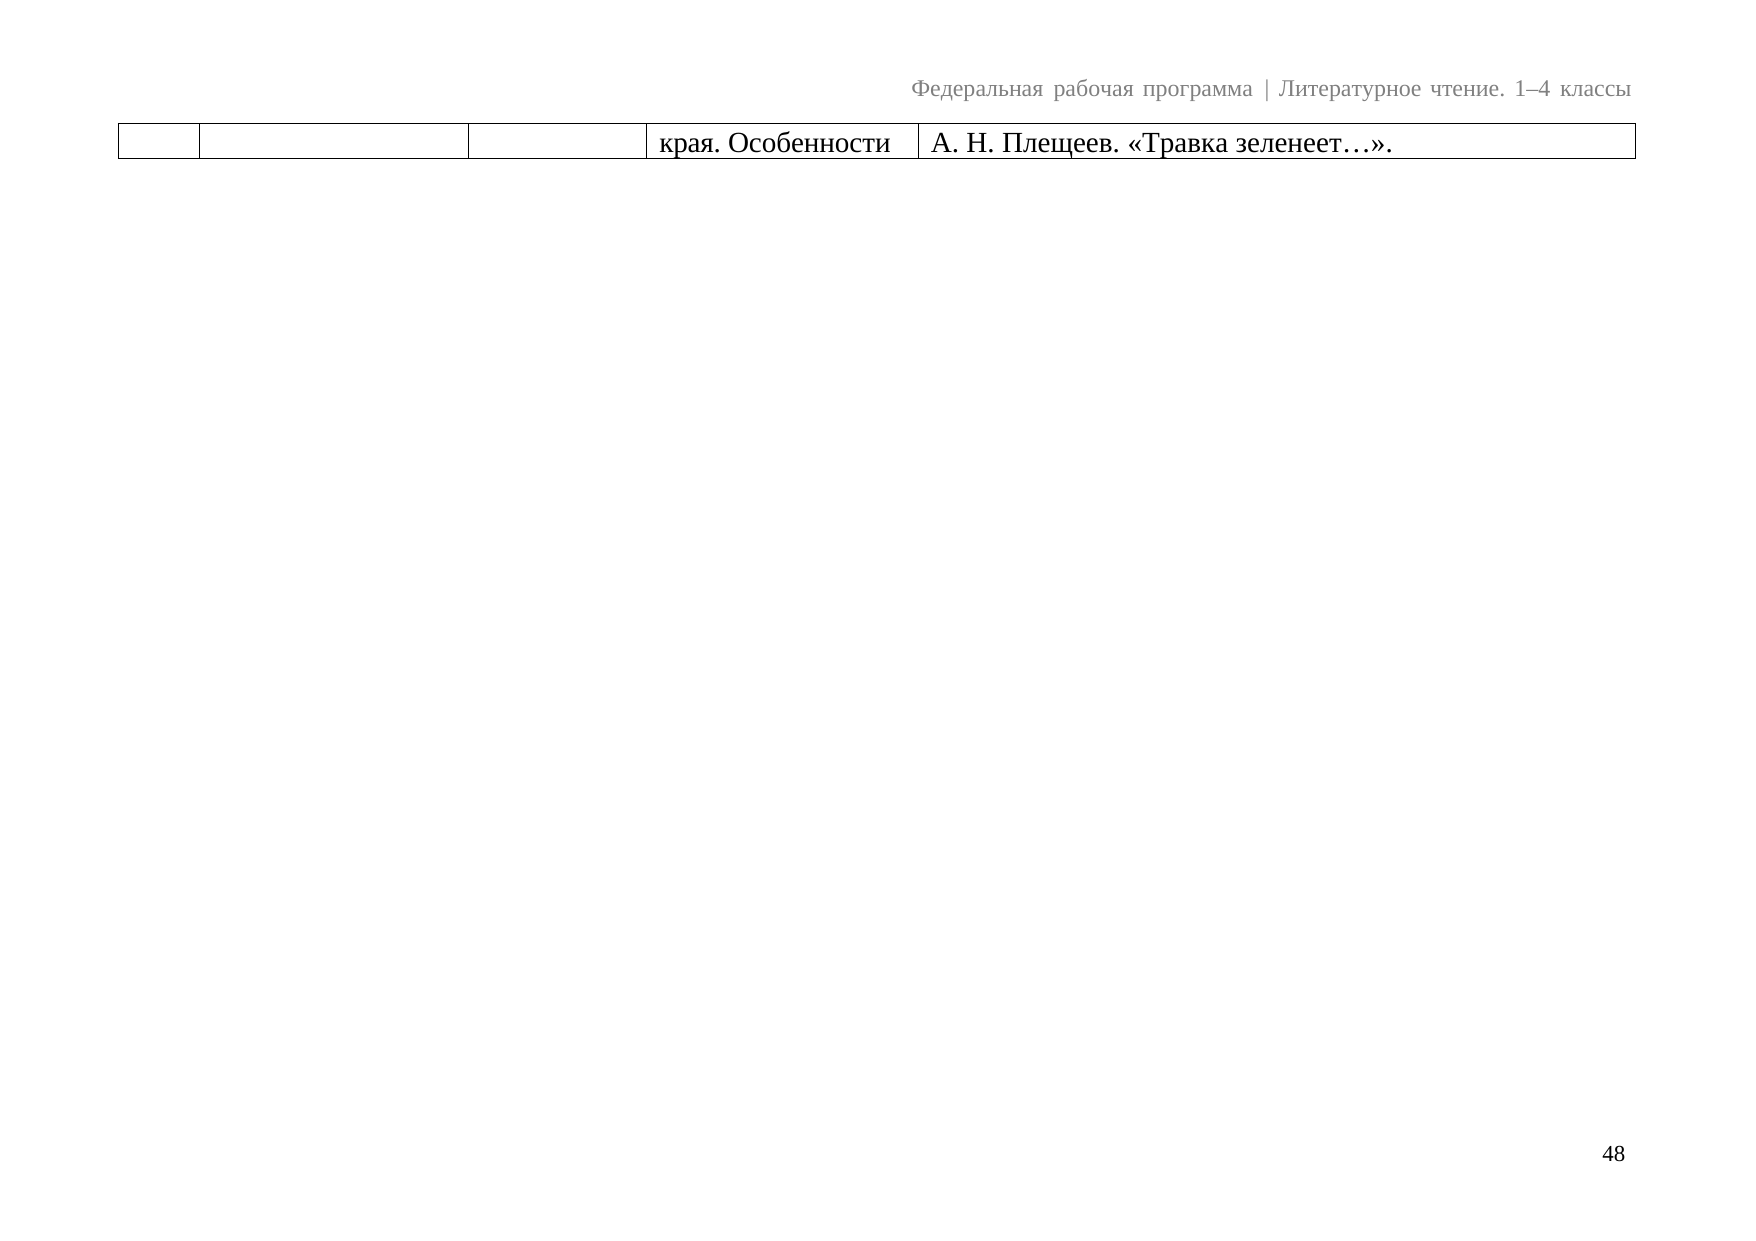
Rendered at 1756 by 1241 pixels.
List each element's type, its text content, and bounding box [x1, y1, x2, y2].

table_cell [919, 124, 1635, 158]
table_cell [200, 124, 468, 158]
table_cell 2.3 [119, 124, 199, 158]
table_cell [647, 124, 918, 158]
table_cell 6 [469, 124, 646, 158]
